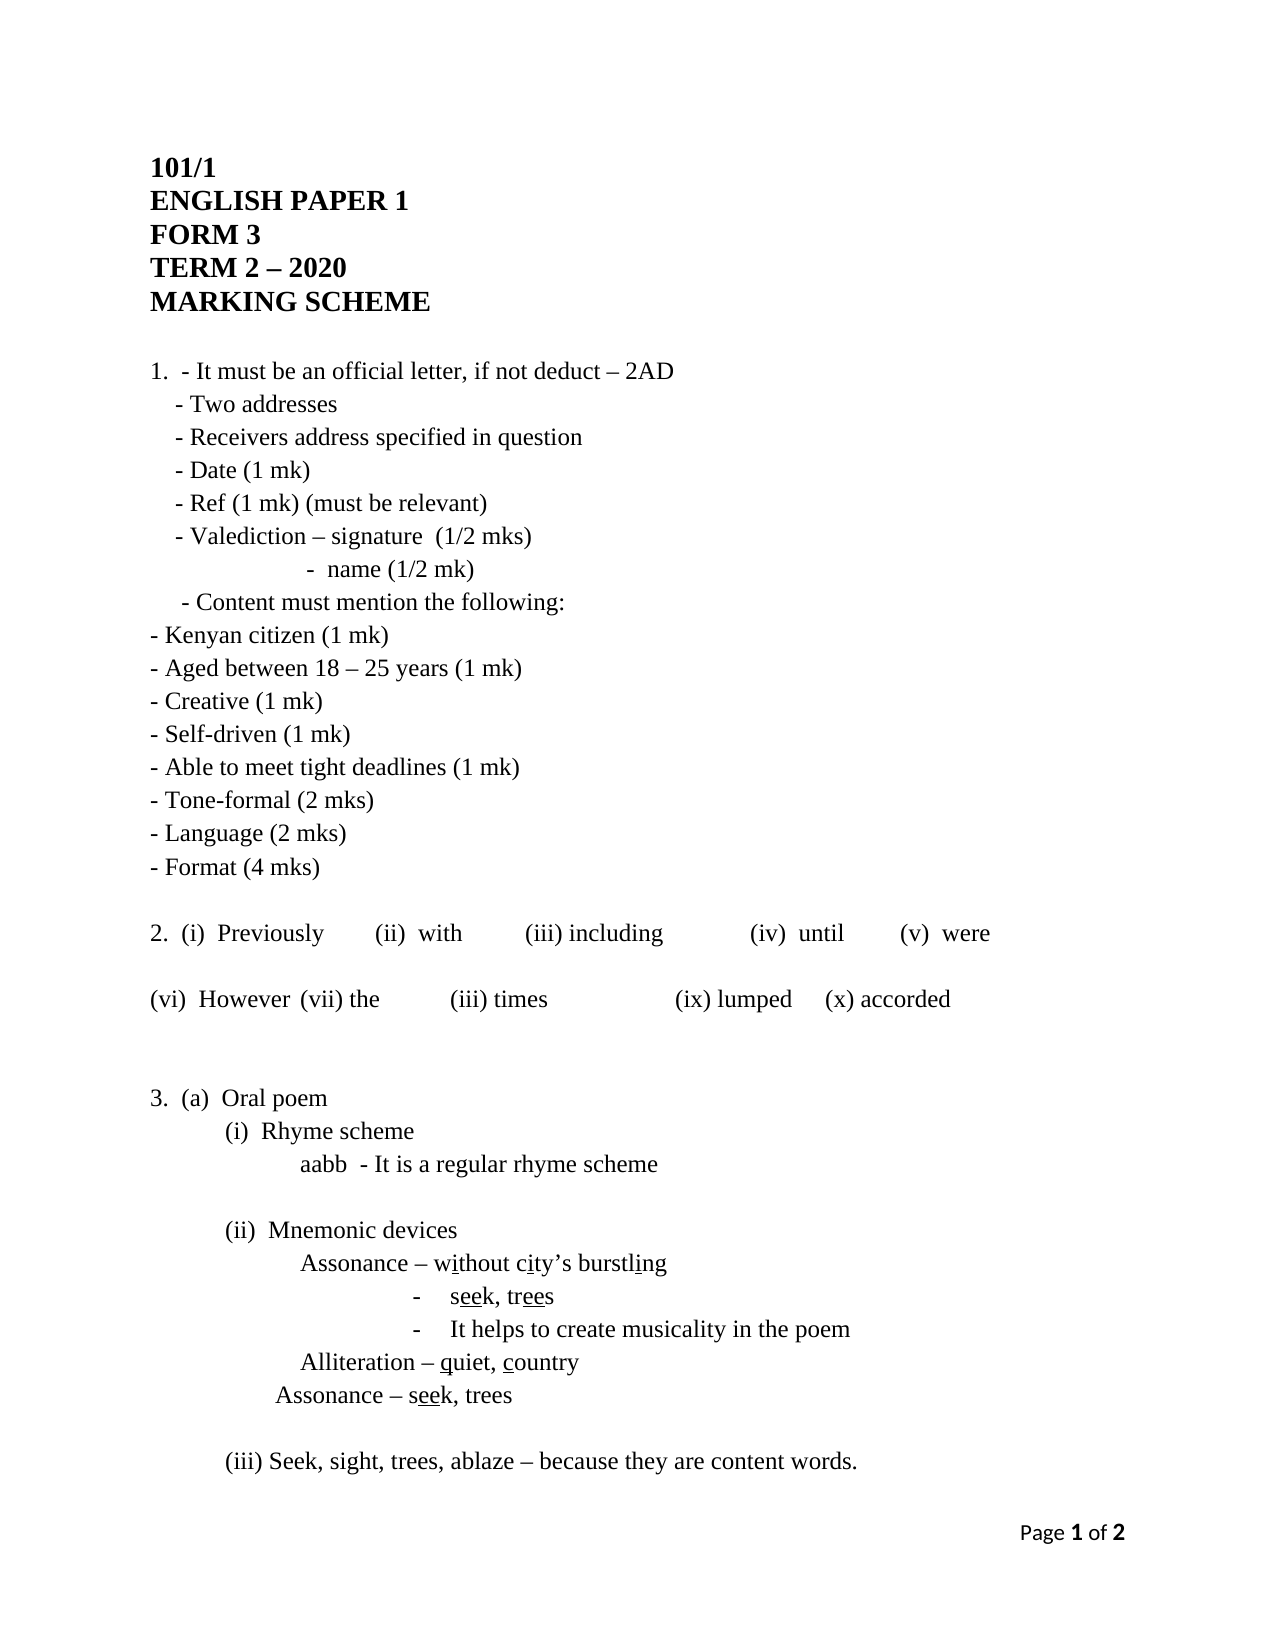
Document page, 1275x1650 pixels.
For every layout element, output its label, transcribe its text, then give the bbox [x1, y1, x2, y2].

text - Self-driven (1 mk) [150, 719, 1125, 748]
text - Tone-formal (2 mks) [150, 786, 1125, 814]
text - Aged between 18 – 25 years (1 mk) [150, 653, 1125, 682]
text Alliteration – quiet, country [225, 1347, 1125, 1376]
text - Valediction – signature (1/2 mks) [150, 521, 1125, 550]
text - Receivers address specified in question [150, 422, 1125, 451]
text FORM 3 [150, 217, 1125, 251]
text aabb - It is a regular rhyme scheme [150, 1149, 1125, 1177]
text (ii) Mnemonic devices [150, 1215, 1125, 1243]
text Assonance – without city’s burstling [150, 1248, 1125, 1277]
text - Ref (1 mk) (must be relevant) [150, 488, 1125, 517]
text Assonance – seek, trees [150, 1380, 1125, 1409]
text ENGLISH PAPER 1 [150, 183, 1125, 217]
text (iii) Seek, sight, trees, ablaze – because they are content words. [150, 1446, 1125, 1475]
text TERM 2 – 2020 [150, 251, 1125, 284]
text - Able to meet tight deadlines (1 mk) [150, 752, 1125, 781]
text - name (1/2 mk) [150, 554, 1125, 583]
text - Language (2 mks) [150, 818, 1125, 847]
text - Date (1 mk) [150, 455, 1125, 484]
text 101/1 [150, 150, 1125, 183]
text - Two addresses [150, 389, 1125, 418]
text - Creative (1 mk) [150, 686, 1125, 715]
text (vi) However (vii) the (iii) times (ix) lumped (x) accorded [150, 984, 1125, 1012]
text - Kenyan citizen (1 mk) [150, 620, 1125, 649]
text - Format (4 mks) [150, 852, 1125, 880]
text 2. (i) Previously (ii) with (iii) including (iv) until (v) were [150, 918, 1125, 946]
text 1. - It must be an official letter, if not deduct – 2AD [150, 356, 1125, 385]
text MARKING SCHEME [150, 284, 1125, 318]
text - Content must mention the following: [150, 587, 1125, 616]
text (i) Rhyme scheme [150, 1116, 1125, 1144]
text 3. (a) Oral poem [150, 1083, 1125, 1111]
list seek, trees [412, 1281, 1125, 1309]
list It helps to create musicality in the poem [412, 1314, 1125, 1343]
